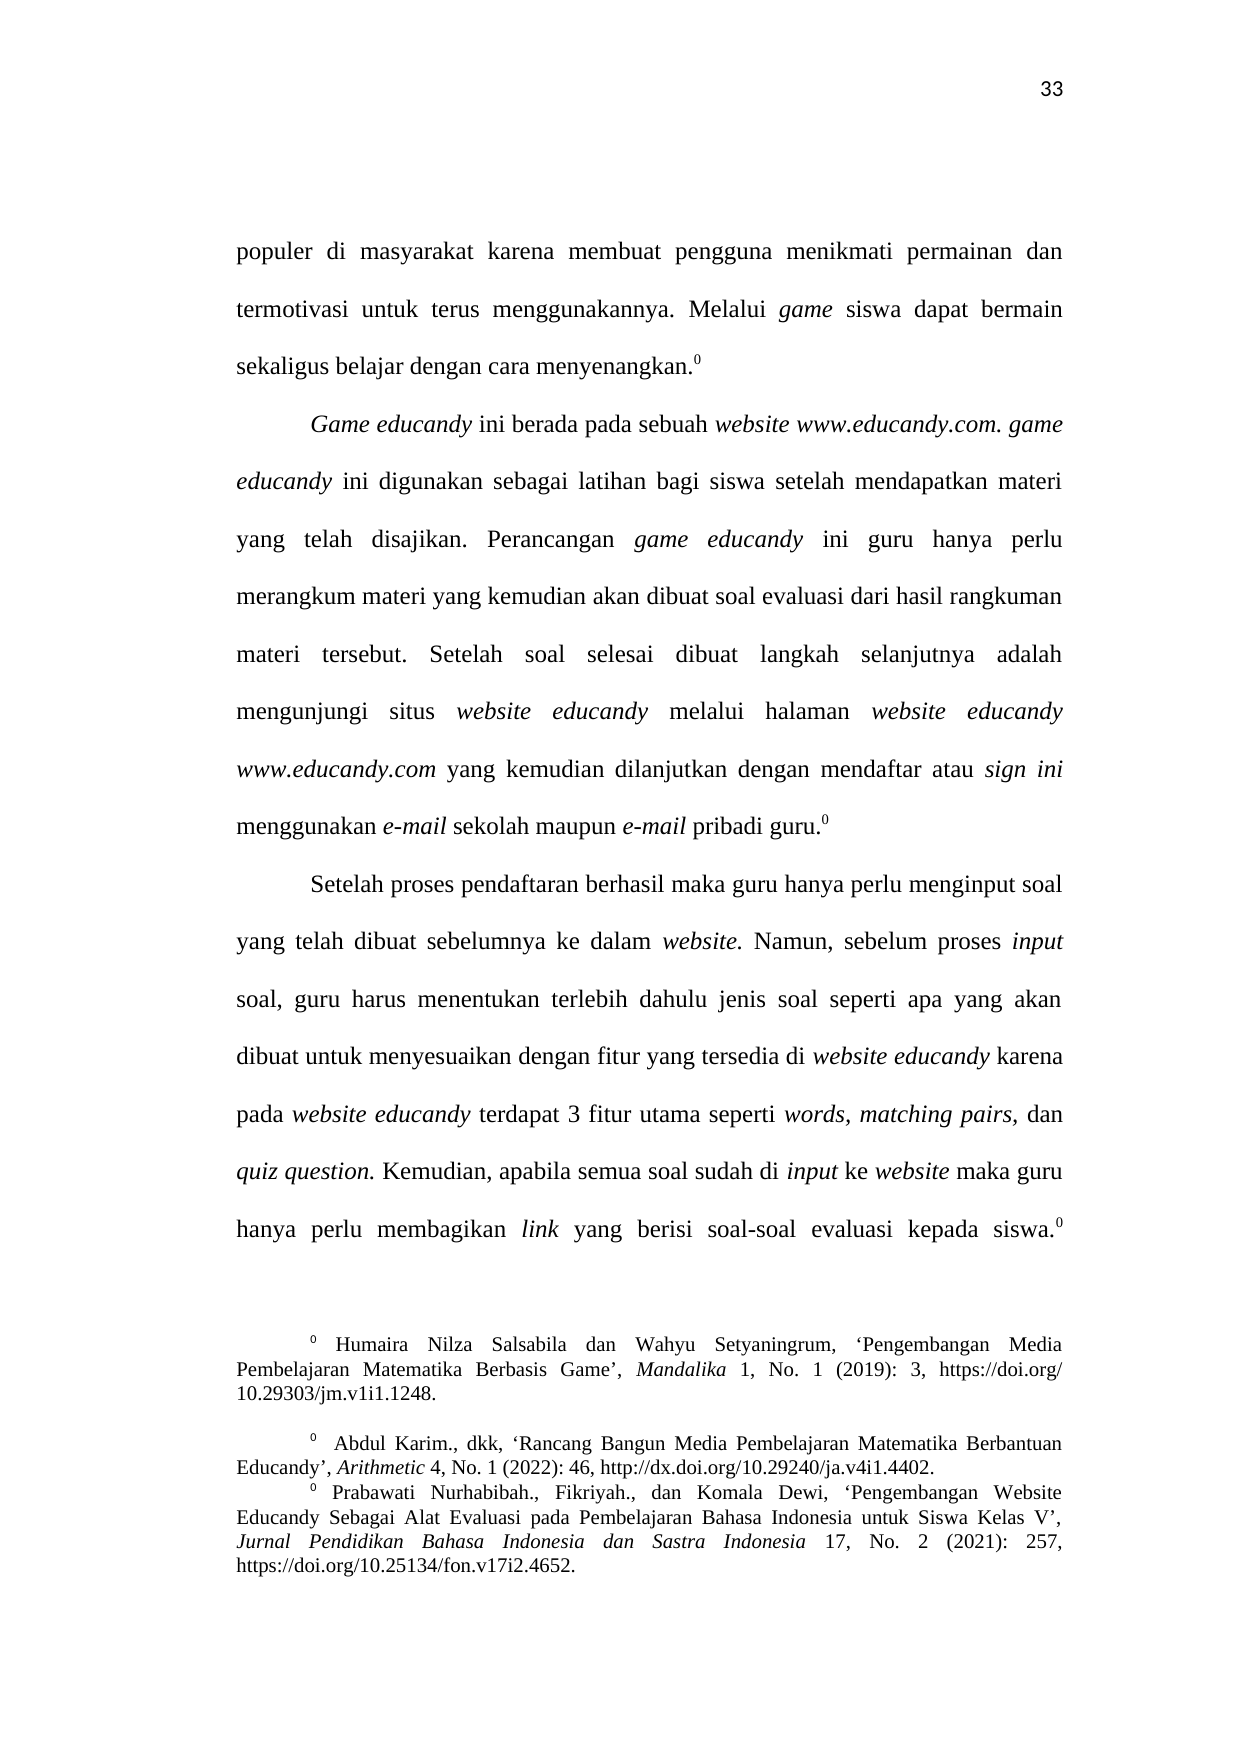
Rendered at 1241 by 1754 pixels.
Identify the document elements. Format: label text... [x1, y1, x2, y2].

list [236, 236, 1063, 380]
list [236, 869, 1063, 1242]
list Game educandy ini berada pada sebuah website www.educandy.com. game educandy ini digunakan sebagai latihan bagi siswa setelah mendapatkan materi yang telah disajikan. Perancangan game educandy ini guru hanya perlu merangkum materi yang kemudian akan dibuat soal evaluasi dari hasil rangkuman materi tersebut. Setelah soal selesai dibuat langkah selanjutnya adalah mengunjungi situs website educandy melalui halaman website educandy www.educandy.com yang kemudian dilanjutkan dengan mendaftar atau sign ini menggunakan e-mail sekolah maupun e-mail pribadi guru. [236, 409, 1063, 840]
